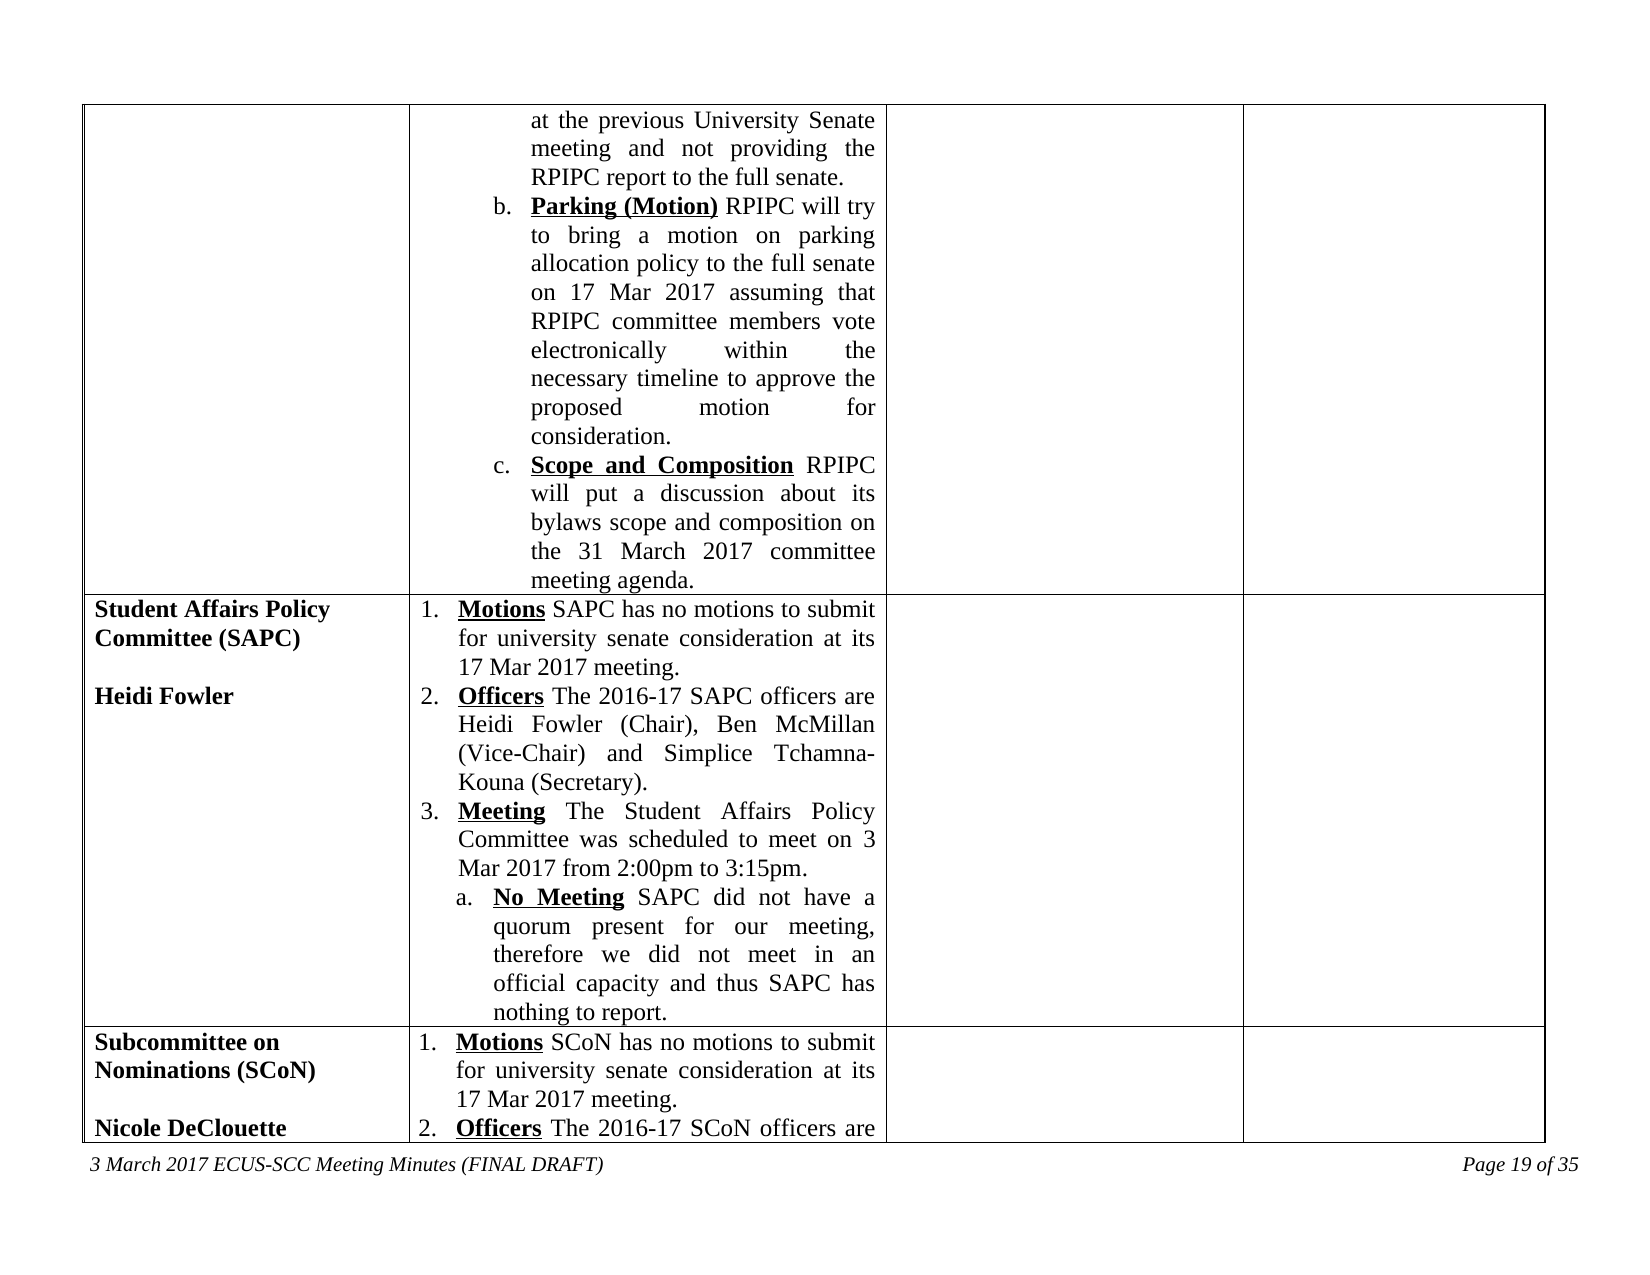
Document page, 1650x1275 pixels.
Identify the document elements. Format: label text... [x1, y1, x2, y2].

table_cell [85, 1027, 409, 1142]
table_cell [1244, 1027, 1544, 1142]
table_cell [1244, 105, 1544, 593]
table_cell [85, 105, 409, 593]
table_cell [887, 595, 1243, 1026]
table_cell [410, 1027, 886, 1142]
table_cell [887, 1027, 1243, 1142]
table_cell . [887, 105, 1243, 593]
table_cell Motions SAPC has no motions to submit for university senate consideration at its 17 Mar 2017 meeting. Officers The 2016-17 SAPC officers are Heidi Fowler (Chair), Ben McMillan (Vice-Chair) and Simplice Tchamna-Kouna (Secretary). Meeting The Student Affairs Policy Committee was scheduled to meet on 3 Mar 2017 from 2:00pm to 3:15pm. No Meeting SAPC did not have a quorum present for our meeting, therefore we did not meet in an official capacity and thus SAPC has nothing to report. [410, 595, 886, 1026]
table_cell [410, 105, 886, 593]
table_cell Student Affairs Policy Committee (SAPC) Heidi Fowler [85, 595, 409, 1026]
table_cell [1244, 595, 1544, 1026]
